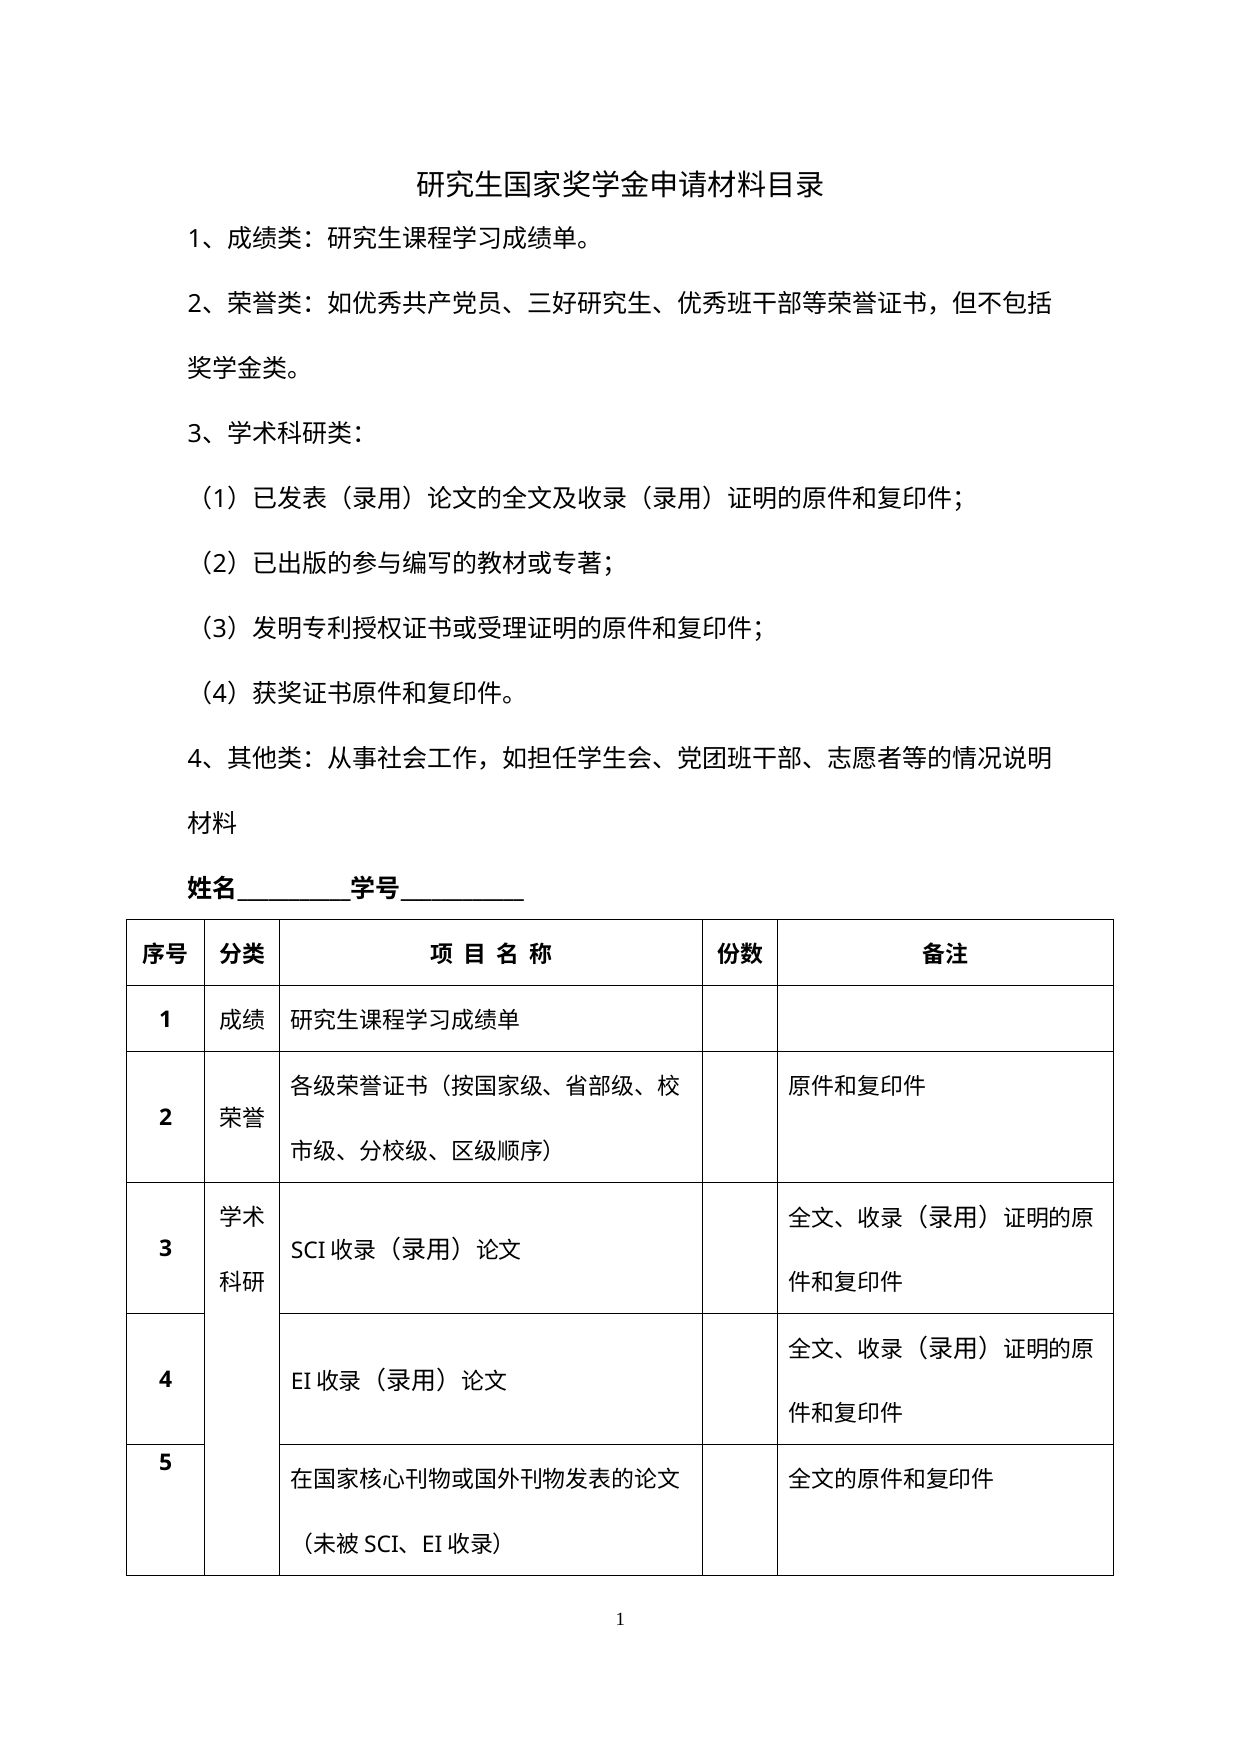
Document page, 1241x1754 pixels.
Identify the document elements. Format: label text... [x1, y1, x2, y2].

table_cell 各级荣誉证书（按国家级、省部级、校市级、分校级、区级顺序） [280, 1052, 702, 1182]
table_cell EI收录（录用）论文 [280, 1314, 702, 1444]
list 学术科研类： [187, 399, 1053, 464]
table_cell 4 [127, 1314, 204, 1444]
table_header 项 目 名 称 [280, 920, 702, 985]
text （1）已发表（录用）论文的全文及收录（录用）证明的原件和复印件； [187, 464, 1053, 529]
list 荣誉类：如优秀共产党员、三好研究生、优秀班干部等荣誉证书，但不包括奖学金类。 [187, 269, 1053, 399]
table_cell [703, 1183, 777, 1313]
table_cell [703, 1052, 777, 1182]
text 4、其他类：从事社会工作，如担任学生会、党团班干部、志愿者等的情况说明材料 [187, 724, 1053, 854]
table_cell 2 [127, 1052, 204, 1182]
table_cell 在国家核心刊物或国外刊物发表的论文（未被SCI、EI收录） [280, 1445, 702, 1575]
table_header 备注 [778, 920, 1113, 985]
table_cell 学术科研 [205, 1183, 279, 1575]
text （2）已出版的参与编写的教材或专著； [187, 529, 1053, 594]
text 研究生国家奖学金申请材料目录 [187, 162, 1053, 204]
text 姓名___________学号____________ [187, 854, 1053, 919]
table_cell 成绩 [205, 986, 279, 1051]
list 成绩类：研究生课程学习成绩单。 [187, 204, 1053, 269]
text （3）发明专利授权证书或受理证明的原件和复印件； [187, 594, 1053, 659]
table_cell [703, 1314, 777, 1444]
table_header 分类 [205, 920, 279, 985]
table_cell SCI收录（录用）论文 [280, 1183, 702, 1313]
table_cell 全文、收录（录用）证明的原件和复印件 [778, 1183, 1113, 1313]
table_cell 3 [127, 1183, 204, 1313]
table_cell 研究生课程学习成绩单 [280, 986, 702, 1051]
table_cell [703, 1445, 777, 1575]
text （4）获奖证书原件和复印件。 [187, 659, 1053, 724]
table_cell 5 [127, 1445, 204, 1575]
table_cell 荣誉 [205, 1052, 279, 1182]
table_cell 全文、收录（录用）证明的原件和复印件 [778, 1314, 1113, 1444]
table_header 份数 [703, 920, 777, 985]
table_cell [703, 986, 777, 1051]
table_header 序号 [127, 920, 204, 985]
table_cell [778, 986, 1113, 1051]
table_cell 1 [127, 986, 204, 1051]
table_cell 全文的原件和复印件 [778, 1445, 1113, 1575]
table_cell 原件和复印件 [778, 1052, 1113, 1182]
